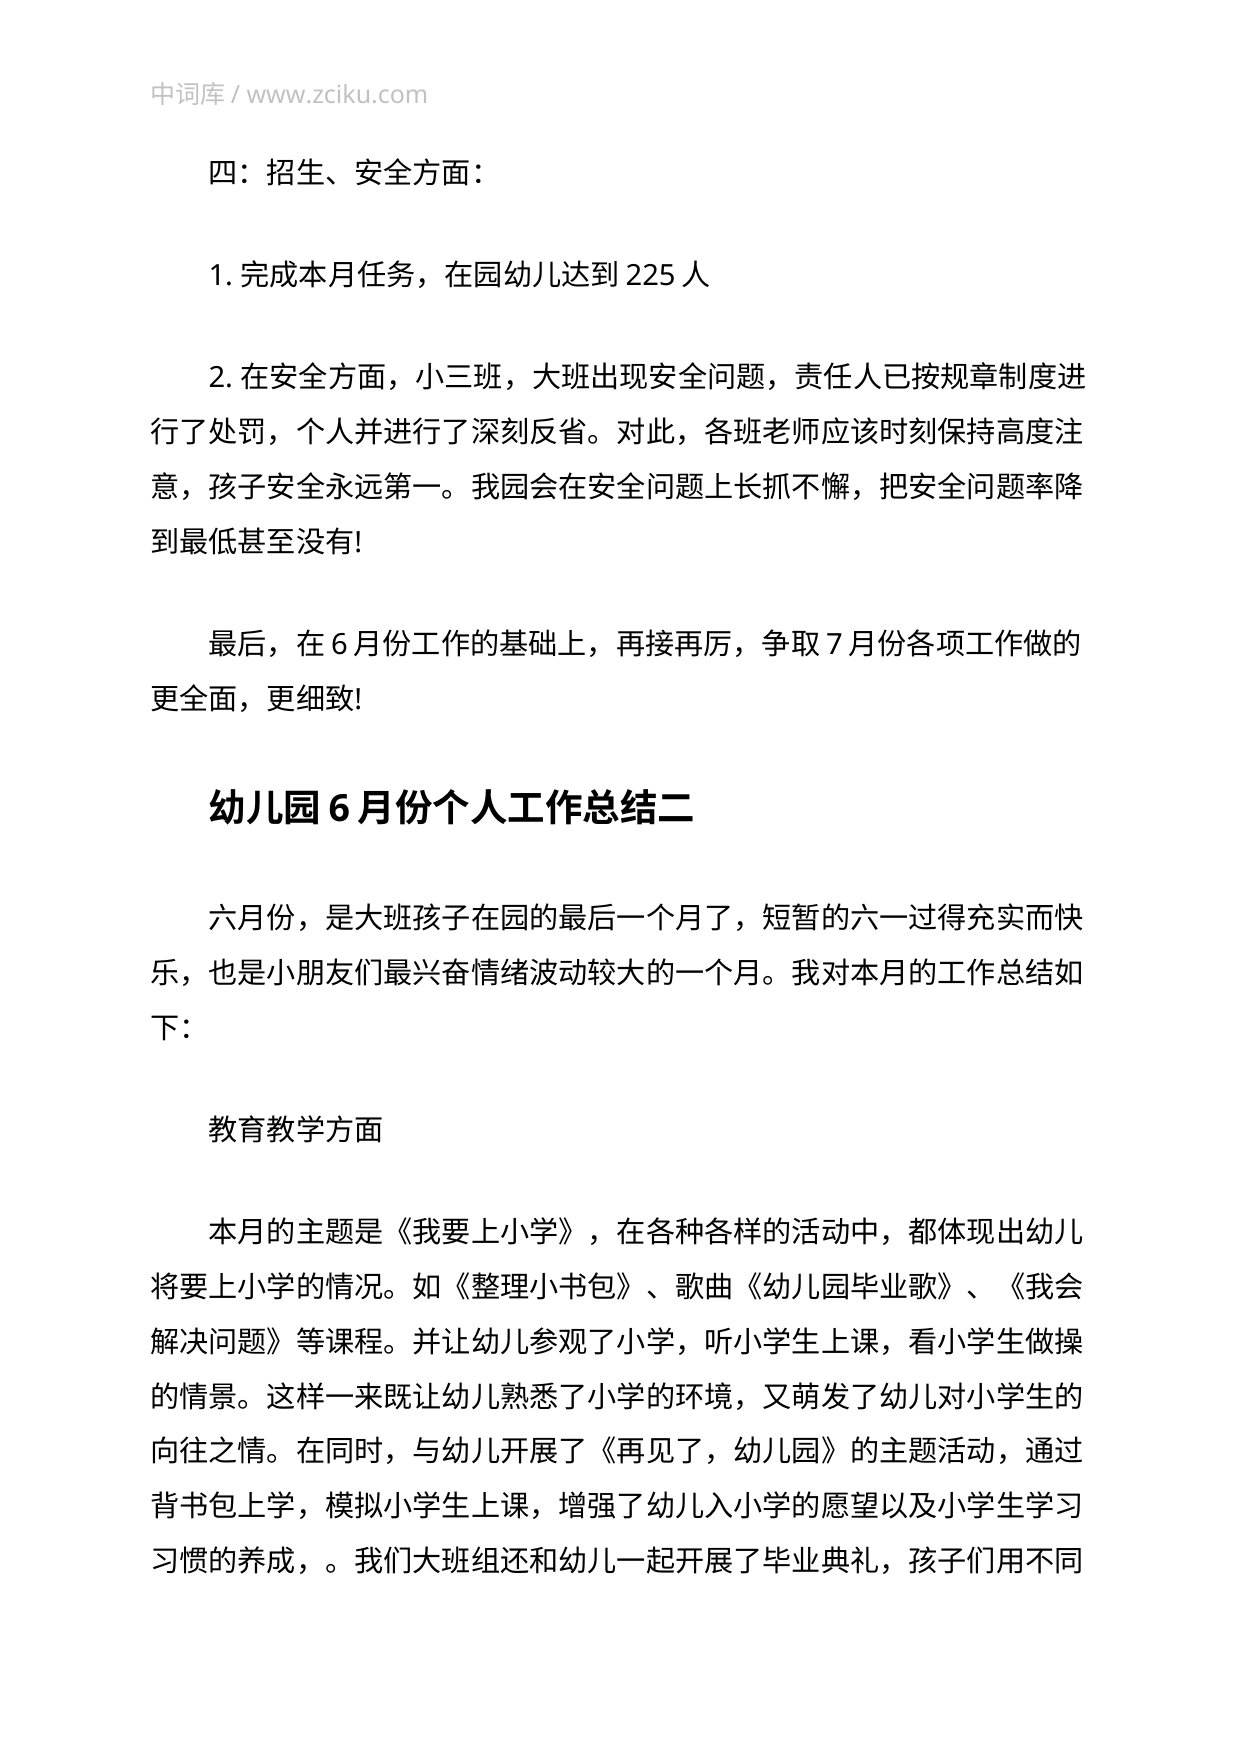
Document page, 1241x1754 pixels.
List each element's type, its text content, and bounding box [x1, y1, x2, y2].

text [150, 1208, 1090, 1580]
text 最后，在6月份工作的基础上，再接再厉，争取7月份各项工作做的更全面，更细致! [150, 621, 1090, 718]
text 1. 完成本月任务，在园幼儿达到225人 [150, 252, 1090, 294]
text 幼儿园6月份个人工作总结二 [150, 777, 1090, 832]
text 教育教学方面 [150, 1107, 1090, 1149]
text 六月份，是大班孩子在园的最后一个月了，短暂的六一过得充实而快乐，也是小朋友们最兴奋情绪波动较大的一个月。我对本月的工作总结如下： [150, 895, 1090, 1047]
text 四：招生、安全方面： [150, 150, 1090, 192]
text 2. 在安全方面，小三班，大班出现安全问题，责任人已按规章制度进行了处罚，个人并进行了深刻反省。对此，各班老师应该时刻保持高度注意，孩子安全永远第一。我园会在安全问题上长抓不懈，把安全问题率降到最低甚至没有! [150, 354, 1090, 561]
